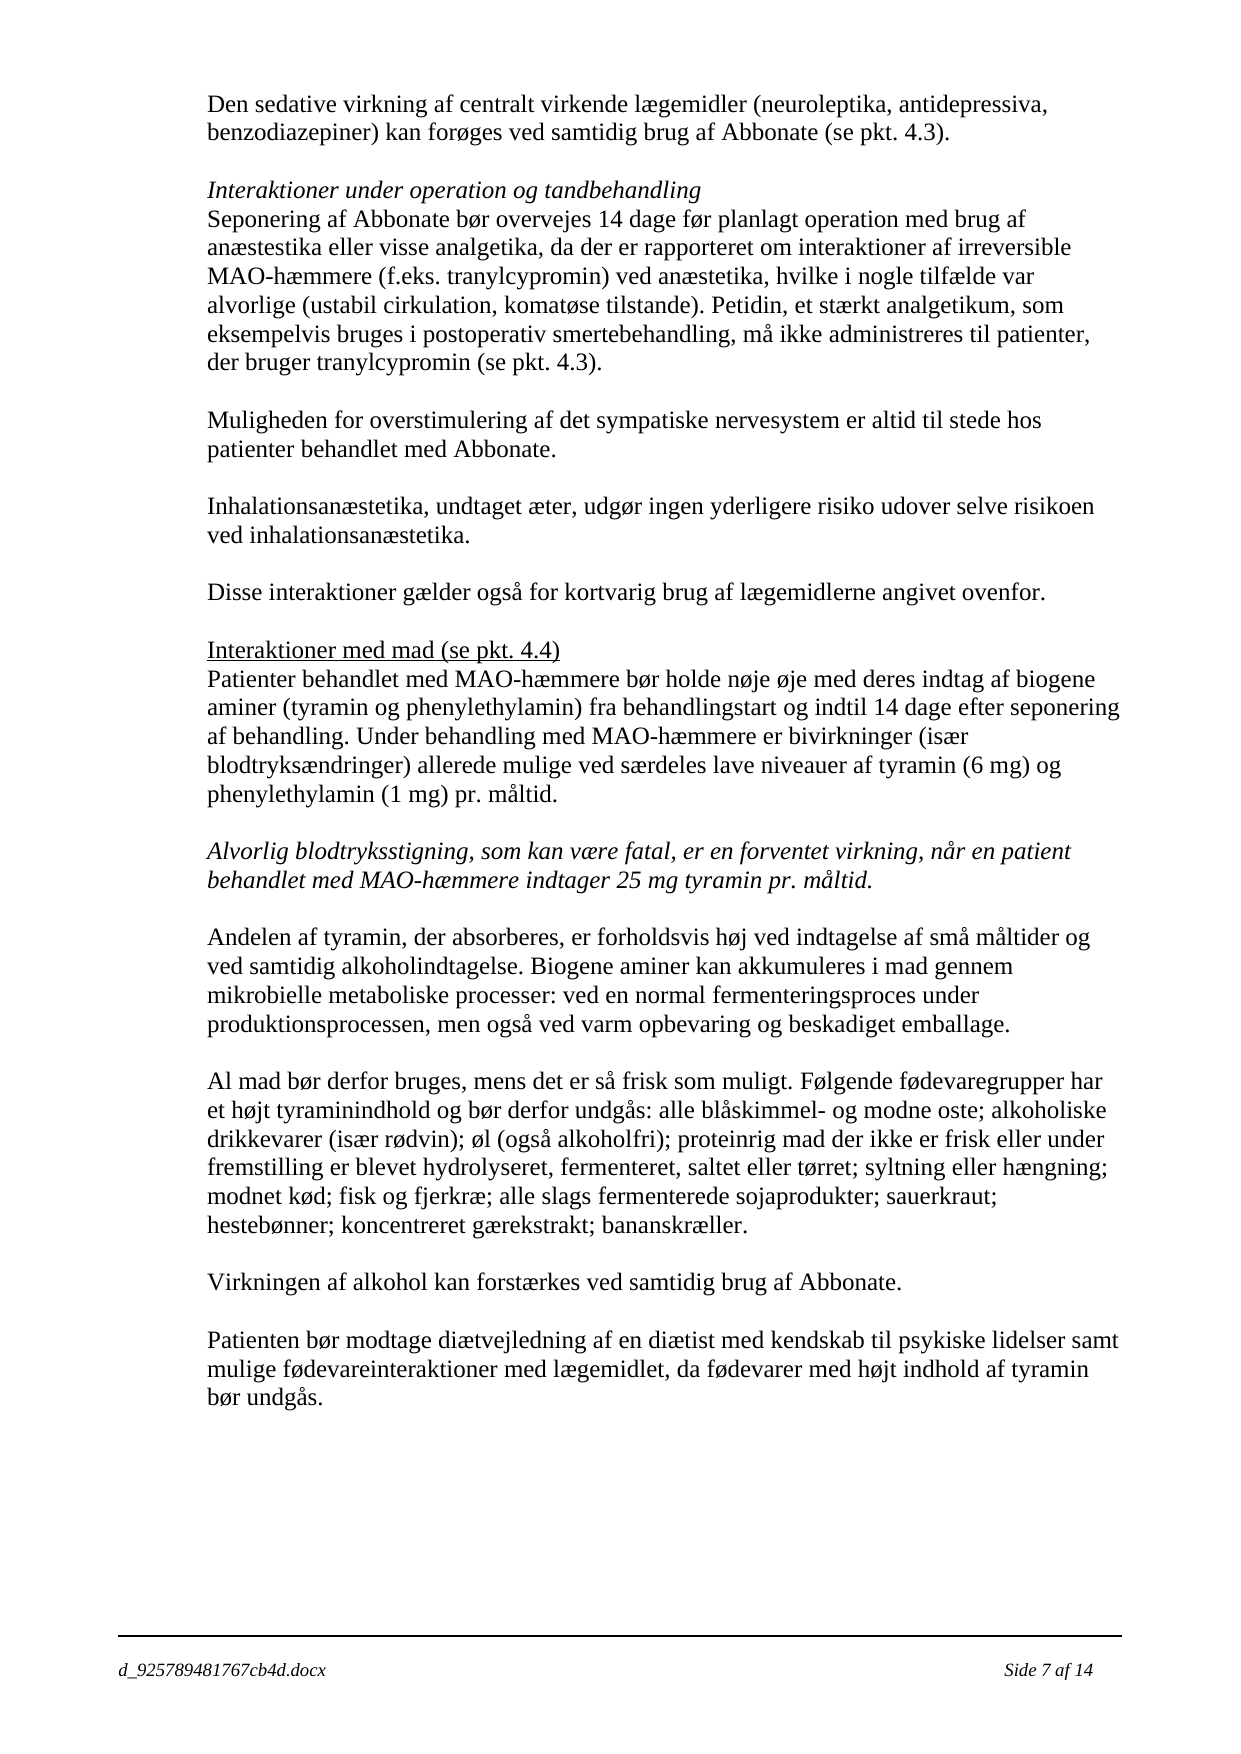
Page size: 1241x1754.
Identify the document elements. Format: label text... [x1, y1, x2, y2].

text Interaktioner med mad (se pkt. 4.4) [207, 635, 1122, 664]
text Andelen af tyramin, der absorberes, er forholdsvis høj ved indtagelse af små måltider og ved samtidig alkoholindtagelse. Biogene aminer kan akkumuleres i mad gennem mikrobielle metaboliske processer: ved en normal fermenteringsproces under produktionsprocessen, men også ved varm opbevaring og beskadiget emballage. [207, 922, 1122, 1037]
text Patienter behandlet med MAO-hæmmere bør holde nøje øje med deres indtag af biogene aminer (tyramin og phenylethylamin) fra behandlingstart og indtil 14 dage efter seponering af behandling. Under behandling med MAO-hæmmere er bivirkninger (især blodtryksændringer) allerede mulige ved særdeles lave niveauer af tyramin (6 mg) og phenylethylamin (1 mg) pr. måltid. [207, 664, 1122, 807]
text Interaktioner under operation og tandbehandling [207, 175, 1122, 204]
text Patienten bør modtage diætvejledning af en diætist med kendskab til psykiske lidelser samt mulige fødevareinteraktioner med lægemidlet, da fødevarer med højt indhold af tyramin bør undgås. [207, 1325, 1122, 1411]
text Al mad bør derfor bruges, mens det er så frisk som muligt. Følgende fødevaregrupper har et højt tyraminindhold og bør derfor undgås: alle blåskimmel- og modne oste; alkoholiske drikkevarer (især rødvin); øl (også alkoholfri); proteinrig mad der ikke er frisk eller under fremstilling er blevet hydrolyseret, fermenteret, saltet eller tørret; syltning eller hængning; modnet kød; fisk og fjerkræ; alle slags fermenterede sojaprodukter; sauerkraut; hestebønner; koncentreret gærekstrakt; bananskræller. [207, 1066, 1122, 1239]
text Den sedative virkning af centralt virkende lægemidler (neuroleptika, antidepressiva, benzodiazepiner) kan forøges ved samtidig brug af Abbonate (se pkt. 4.3). [207, 89, 1122, 146]
text Seponering af Abbonate bør overvejes 14 dage før planlagt operation med brug af anæstestika eller visse analgetika, da der er rapporteret om interaktioner af irreversible MAO-hæmmere (f.eks. tranylcypromin) ved anæstetika, hvilke i nogle tilfælde var alvorlige (ustabil cirkulation, komatøse tilstande). Petidin, et stærkt analgetikum, som eksempelvis bruges i postoperativ smertebehandling, må ikke administreres til patienter, der bruger tranylcypromin (se pkt. 4.3). [207, 204, 1122, 376]
text Muligheden for overstimulering af det sympatiske nervesystem er altid til stede hos patienter behandlet med Abbonate. [207, 405, 1122, 462]
text Inhalationsanæstetika, undtaget æter, udgør ingen yderligere risiko udover selve risikoen ved inhalationsanæstetika. [207, 491, 1122, 549]
text Virkningen af alkohol kan forstærkes ved samtidig brug af Abbonate. [207, 1267, 1122, 1296]
text Alvorlig blodtryksstigning, som kan være fatal, er en forventet virkning, når en patient behandlet med MAO-hæmmere indtager 25 mg tyramin pr. måltid. [207, 836, 1122, 894]
text Disse interaktioner gælder også for kortvarig brug af lægemidlerne angivet ovenfor. [207, 577, 1122, 606]
